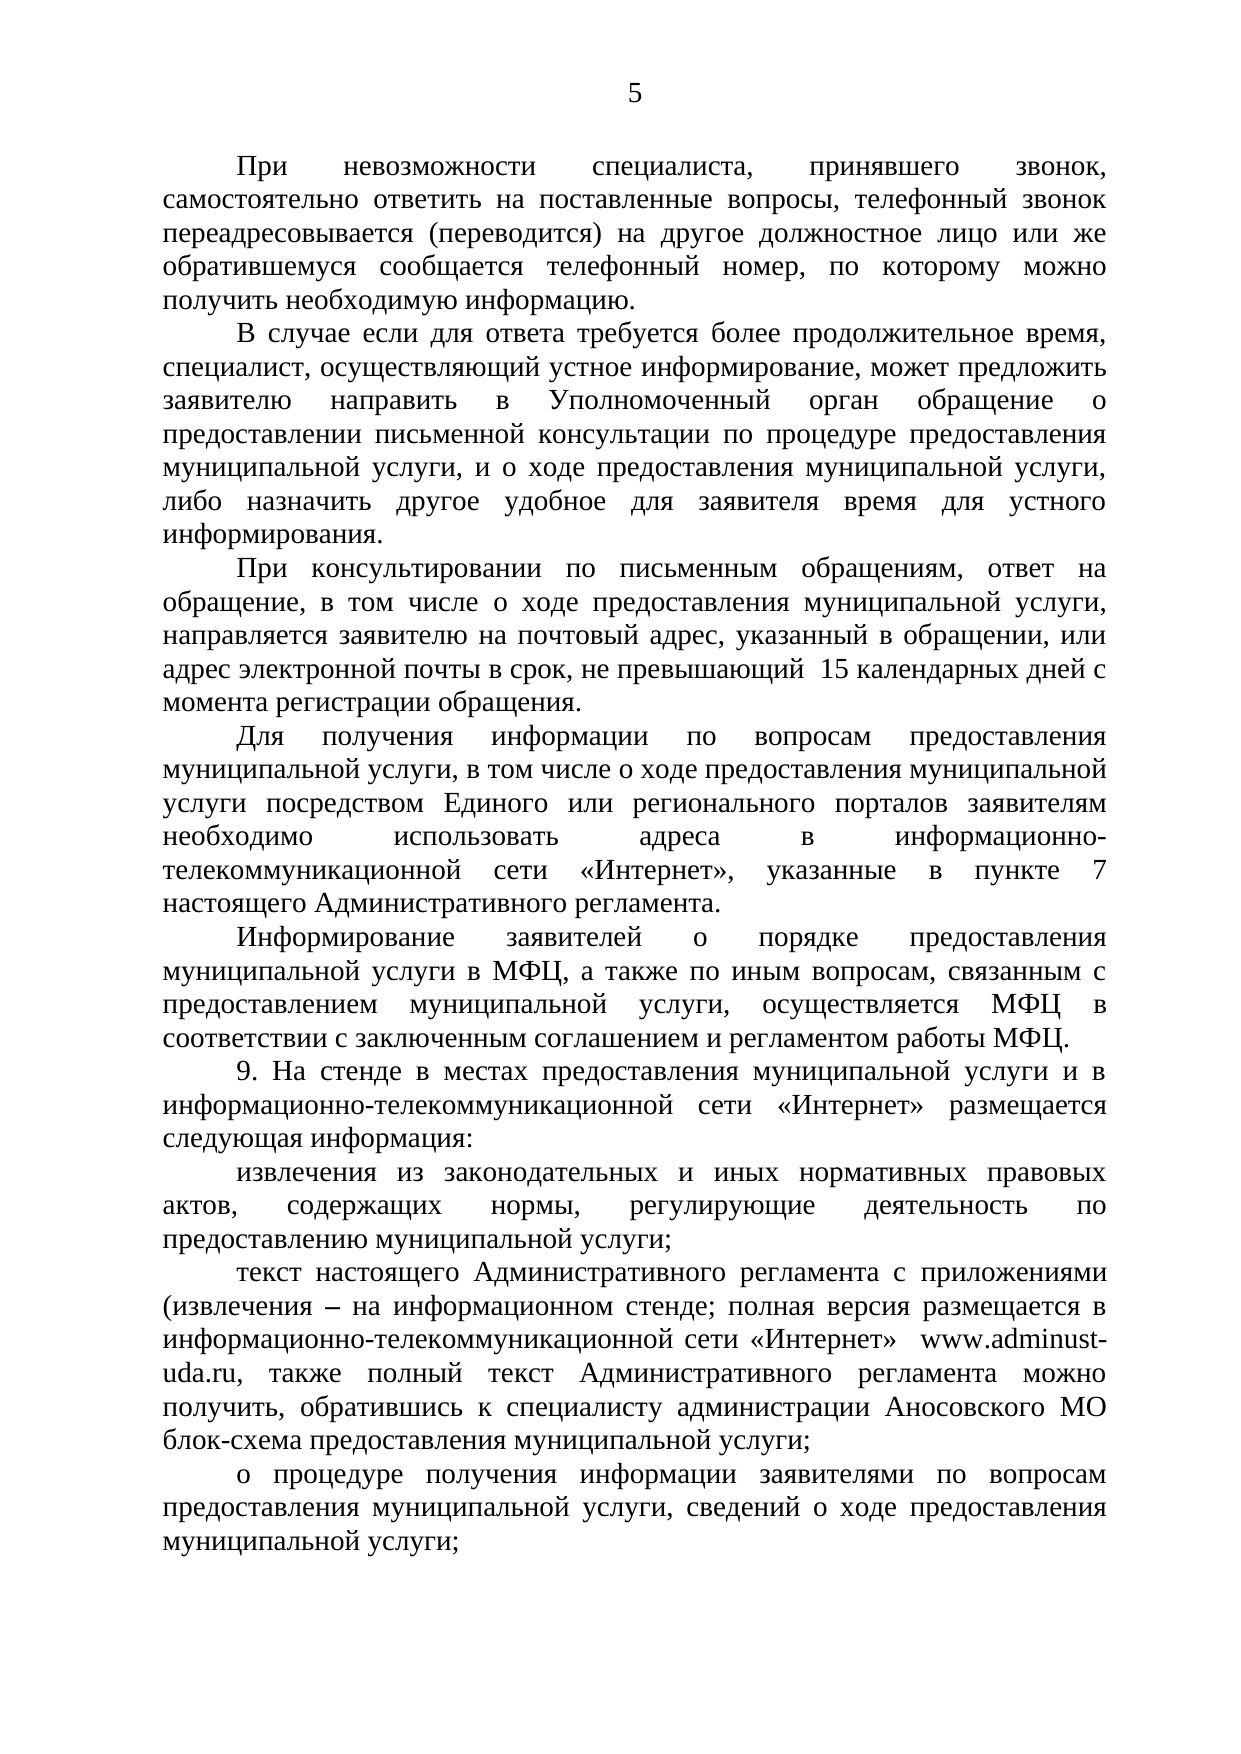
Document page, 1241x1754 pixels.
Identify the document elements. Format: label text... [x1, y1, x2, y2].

text При невозможности специалиста, принявшего звонок, самостоятельно ответить на поставленные вопросы, телефонный звонок переадресовывается (переводится) на другое должностное лицо или же обратившемуся сообщается телефонный номер, по которому можно получить необходимую информацию. [162, 148, 1107, 315]
text 9. На стенде в местах предоставления муниципальной услуги и в информационно-телекоммуникационной сети «Интернет» размещается следующая информация: [162, 1053, 1107, 1154]
text о процедуре получения информации заявителями по вопросам предоставления муниципальной услуги, сведений о ходе предоставления муниципальной услуги; [162, 1456, 1107, 1556]
text В случае если для ответа требуется более продолжительное время, специалист, осуществляющий устное информирование, может предложить заявителю направить в Уполномоченный орган обращение о предоставлении письменной консультации по процедуре предоставления муниципальной услуги, и о ходе предоставления муниципальной услуги, либо назначить другое удобное для заявителя время для устного информирования. [162, 315, 1107, 550]
text При консультировании по письменным обращениям, ответ на обращение, в том числе о ходе предоставления муниципальной услуги, направляется заявителю на почтовый адрес, указанный в обращении, или адрес электронной почты в срок, не превышающий 15 календарных дней с момента регистрации обращения. [162, 550, 1107, 718]
text извлечения из законодательных и иных нормативных правовых актов, содержащих нормы, регулирующие деятельность по предоставлению муниципальной услуги; [162, 1154, 1107, 1254]
text Информирование заявителей о порядке предоставления муниципальной услуги в МФЦ, а также по иным вопросам, связанным с предоставлением муниципальной услуги, осуществляется МФЦ в соответствии с заключенным соглашением и регламентом работы МФЦ. [162, 919, 1107, 1053]
text текст настоящего Административного регламента с приложениями (извлечения – на информационном стенде; полная версия размещается в информационно-телекоммуникационной сети «Интернет» www.adminust-uda.ru, также полный текст Административного регламента можно получить, обратившись к специалисту администрации Аносовского МО блок-схема предоставления муниципальной услуги; [162, 1254, 1107, 1456]
text Для получения информации по вопросам предоставления муниципальной услуги, в том числе о ходе предоставления муниципальной услуги посредством Единого или регионального порталов заявителям необходимо использовать адреса в информационно-телекоммуникационной сети «Интернет», указанные в пункте 7 настоящего Административного регламента. [162, 718, 1107, 919]
